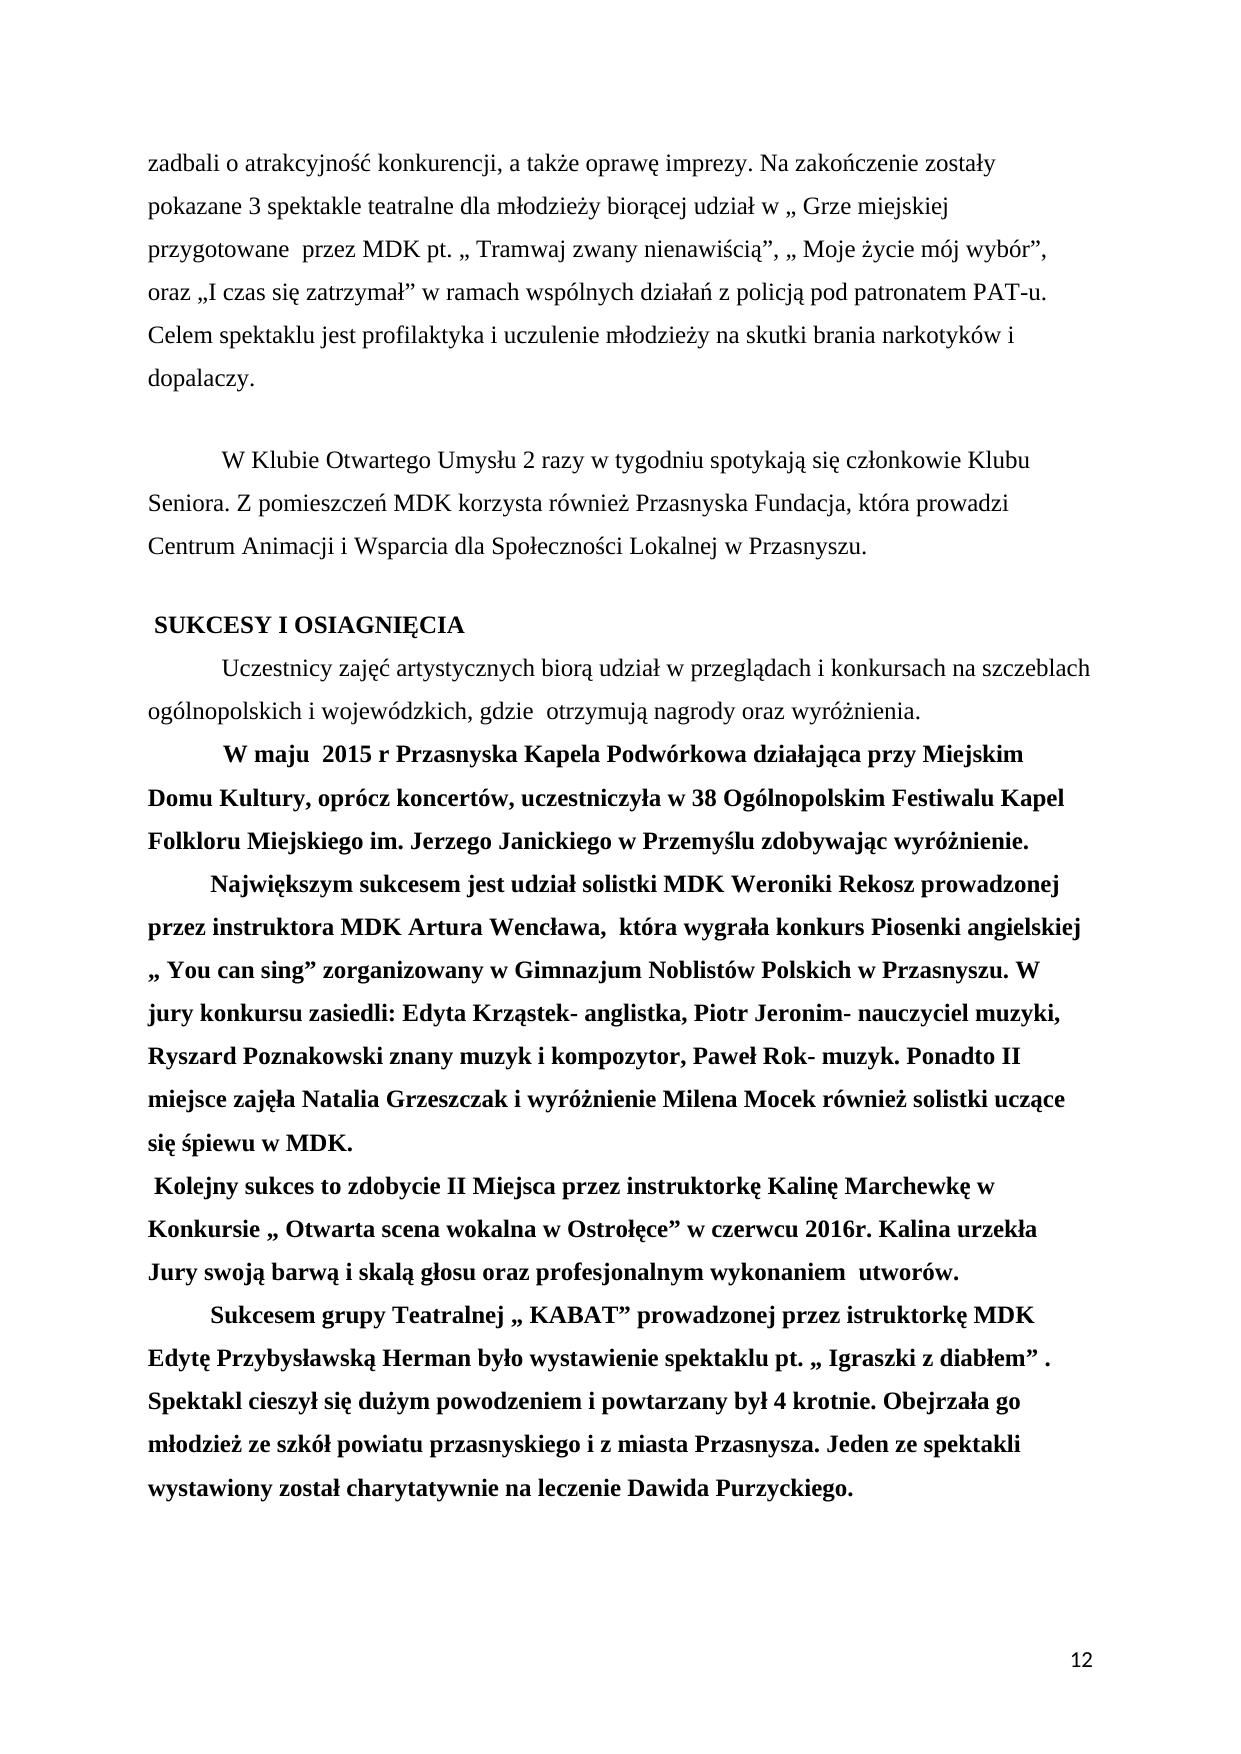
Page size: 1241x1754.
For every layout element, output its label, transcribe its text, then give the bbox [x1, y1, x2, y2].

text Uczestnicy zajęć artystycznych biorą udział w przeglądach i konkursach na szczeblach ogólnopolskich i wojewódzkich, gdzie otrzymują nagrody oraz wyróżnienia. [148, 653, 1093, 725]
text W maju 2015 r Przasnyska Kapela Podwórkowa działająca przy Miejskim Domu Kultury, oprócz koncertów, uczestniczyła w 38 Ogólnopolskim Festiwalu Kapel Folkloru Miejskiego im. Jerzego Janickiego w Przemyślu zdobywając wyróżnienie. [148, 739, 1093, 854]
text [148, 148, 1093, 392]
text SUKCESY I OSIAGNIĘCIA [148, 610, 1093, 639]
text Największym sukcesem jest udział solistki MDK Weroniki Rekosz prowadzonej przez instruktora MDK Artura Wencława, która wygrała konkurs Piosenki angielskiej „ You can sing” zorganizowany w Gimnazjum Noblistów Polskich w Przasnyszu. W jury konkursu zasiedli: Edyta Krząstek- anglistka, Piotr Jeronim- nauczyciel muzyki, Ryszard Poznakowski znany muzyk i kompozytor, Paweł Rok- muzyk. Ponadto II miejsce zajęła Natalia Grzeszczak i wyróżnienie Milena Mocek również solistki uczące się śpiewu w MDK. [148, 869, 1093, 1156]
text Kolejny sukces to zdobycie II Miejsca przez instruktorkę Kalinę Marchewkę w Konkursie „ Otwarta scena wokalna w Ostrołęce” w czerwcu 2016r. Kalina urzekła Jury swoją barwą i skalą głosu oraz profesjonalnym wykonaniem utworów. [148, 1171, 1093, 1286]
text W Klubie Otwartego Umysłu 2 razy w tygodniu spotykają się członkowie Klubu Seniora. Z pomieszczeń MDK korzysta również Przasnyska Fundacja, która prowadzi Centrum Animacji i Wsparcia dla Społeczności Lokalnej w Przasnyszu. [148, 445, 1093, 560]
text Sukcesem grupy Teatralnej „ KABAT” prowadzonej przez istruktorkę MDK Edytę Przybysławską Herman było wystawienie spektaklu pt. „ Igraszki z diabłem” . Spektakl cieszył się dużym powodzeniem i powtarzany był 4 krotnie. Obejrzała go młodzież ze szkół powiatu przasnyskiego i z miasta Przasnysza. Jeden ze spektakli wystawiony został charytatywnie na leczenie Dawida Purzyckiego. [148, 1300, 1093, 1501]
